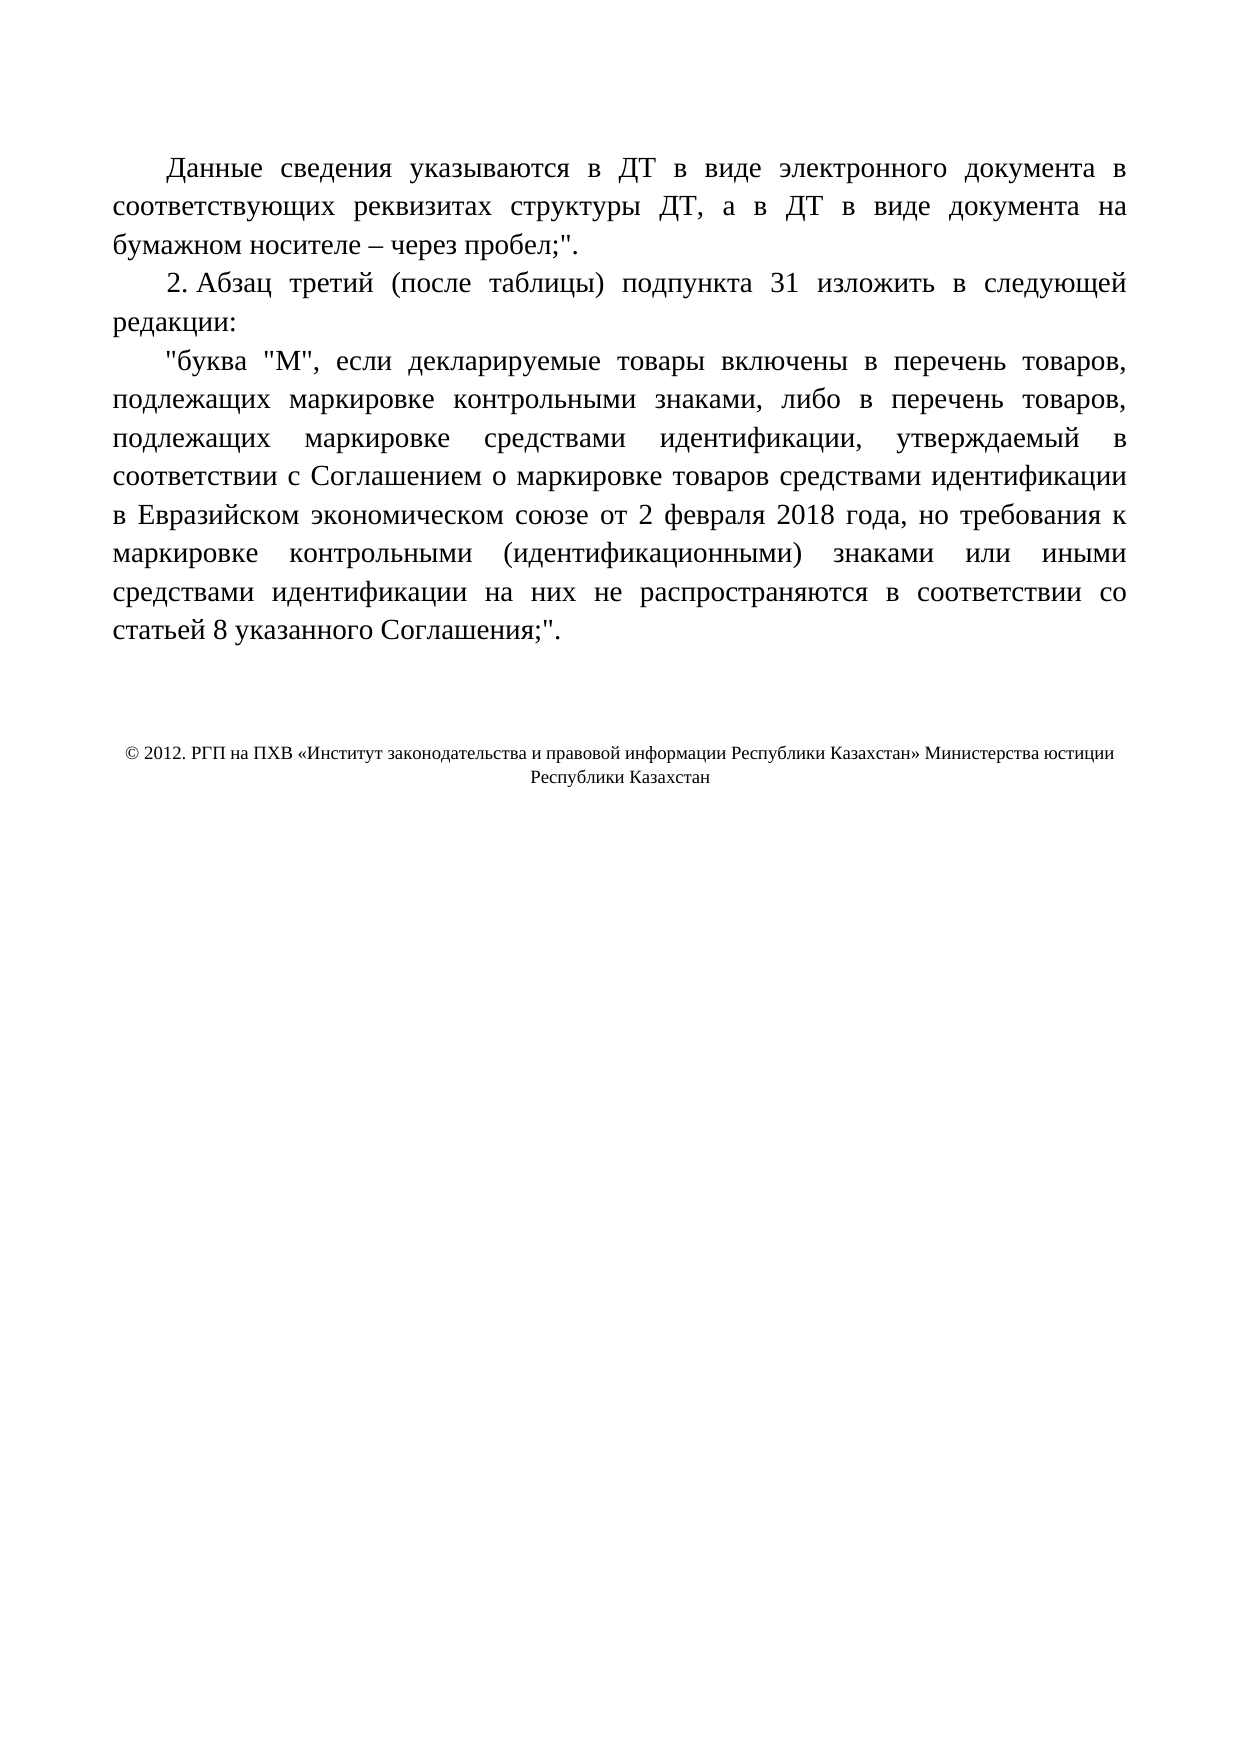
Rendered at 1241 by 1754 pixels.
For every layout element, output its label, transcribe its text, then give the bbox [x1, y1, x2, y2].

text Данные сведения указываются в ДТ в виде электронного документа в соответствующих реквизитах структуры ДТ, а в ДТ в виде документа на бумажном носителе – через пробел;". [112, 150, 1128, 261]
text "буква "М", если декларируемые товары включены в перечень товаров, подлежащих маркировке контрольными знаками, либо в перечень товаров, подлежащих маркировке средствами идентификации, утверждаемый в соответствии с Соглашением о маркировке товаров средствами идентификации в Евразийском экономическом союзе от 2 февраля 2018 года, но требования к маркировке контрольными (идентификационными) знаками или иными средствами идентификации на них не распространяются в соответствии со статьей 8 указанного Соглашения;". [112, 343, 1128, 646]
text © 2012. РГП на ПХВ «Институт законодательства и правовой информации Республики Казахстан» Министерства юстиции Республики Казахстан [112, 742, 1128, 788]
text 2. Абзац третий (после таблицы) подпункта 31 изложить в следующей редакции: [112, 266, 1128, 338]
